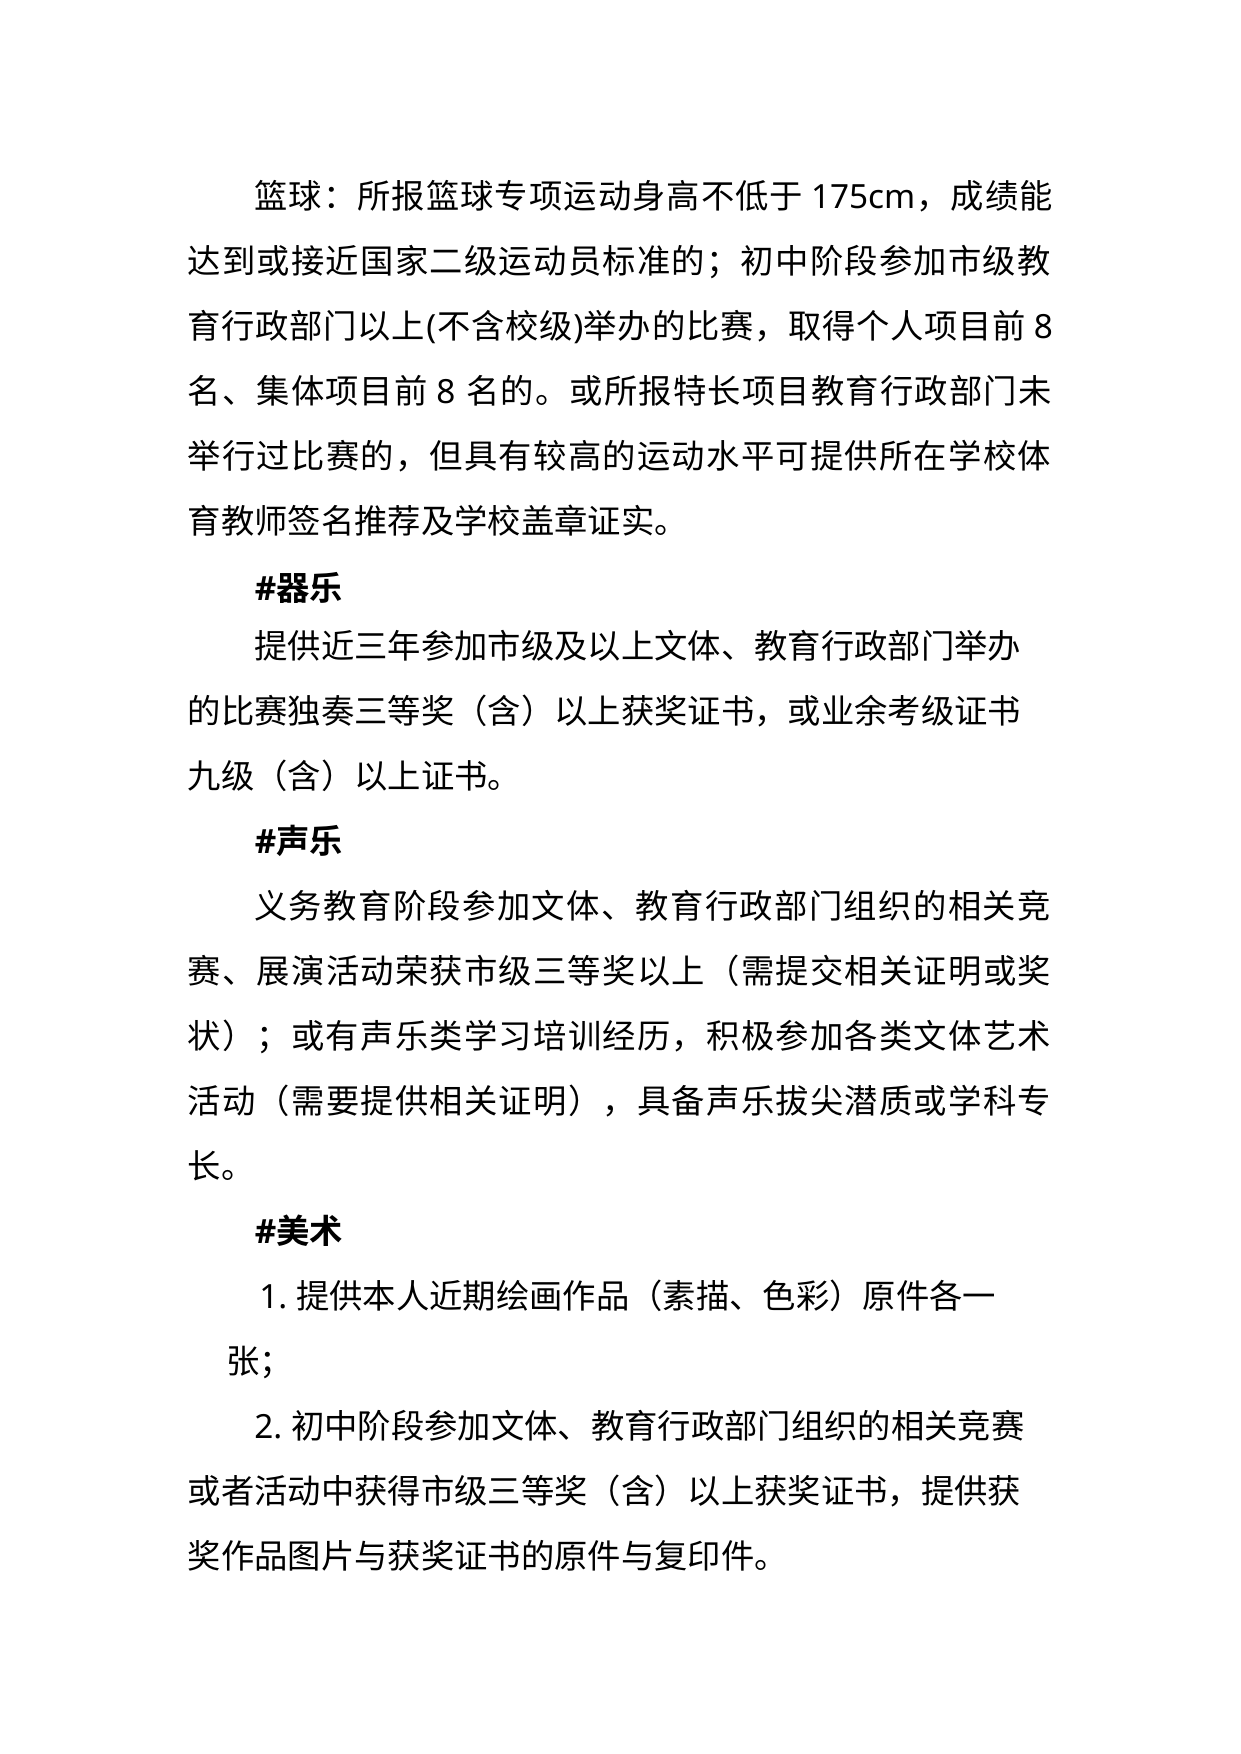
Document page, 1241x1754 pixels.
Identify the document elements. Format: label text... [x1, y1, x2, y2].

text #声乐 [187, 807, 1053, 872]
text #器乐 [187, 552, 1053, 612]
text 提供近三年参加市级及以上文体、教育行政部门举办的比赛独奏三等奖（含）以上获奖证书，或业余考级证书九级（含）以上证书。 [187, 612, 1053, 807]
text 义务教育阶段参加文体、教育行政部门组织的相关竞赛、展演活动荣获市级三等奖以上（需提交相关证明或奖状）；或有声乐类学习培训经历，积极参加各类文体艺术活动（需要提供相关证明），具备声乐拔尖潜质或学科专长。 [187, 872, 1053, 1197]
text #美术 [187, 1197, 1053, 1262]
text 2. 初中阶段参加文体、教育行政部门组织的相关竞赛或者活动中获得市级三等奖（含）以上获奖证书，提供获奖作品图片与获奖证书的原件与复印件。 [187, 1392, 1053, 1587]
text 篮球：所报篮球专项运动身高不低于175cm，成绩能达到或接近国家二级运动员标准的；初中阶段参加市级教育行政部门以上(不含校级)举办的比赛，取得个人项目前8 名、集体项目前8 名的。或所报特长项目教育行政部门未举行过比赛的，但具有较高的运动水平可提供所在学校体育教师签名推荐及学校盖章证实。 [187, 162, 1053, 552]
text 1. 提供本人近期绘画作品（素描、色彩）原件各一张； [226, 1262, 1053, 1392]
